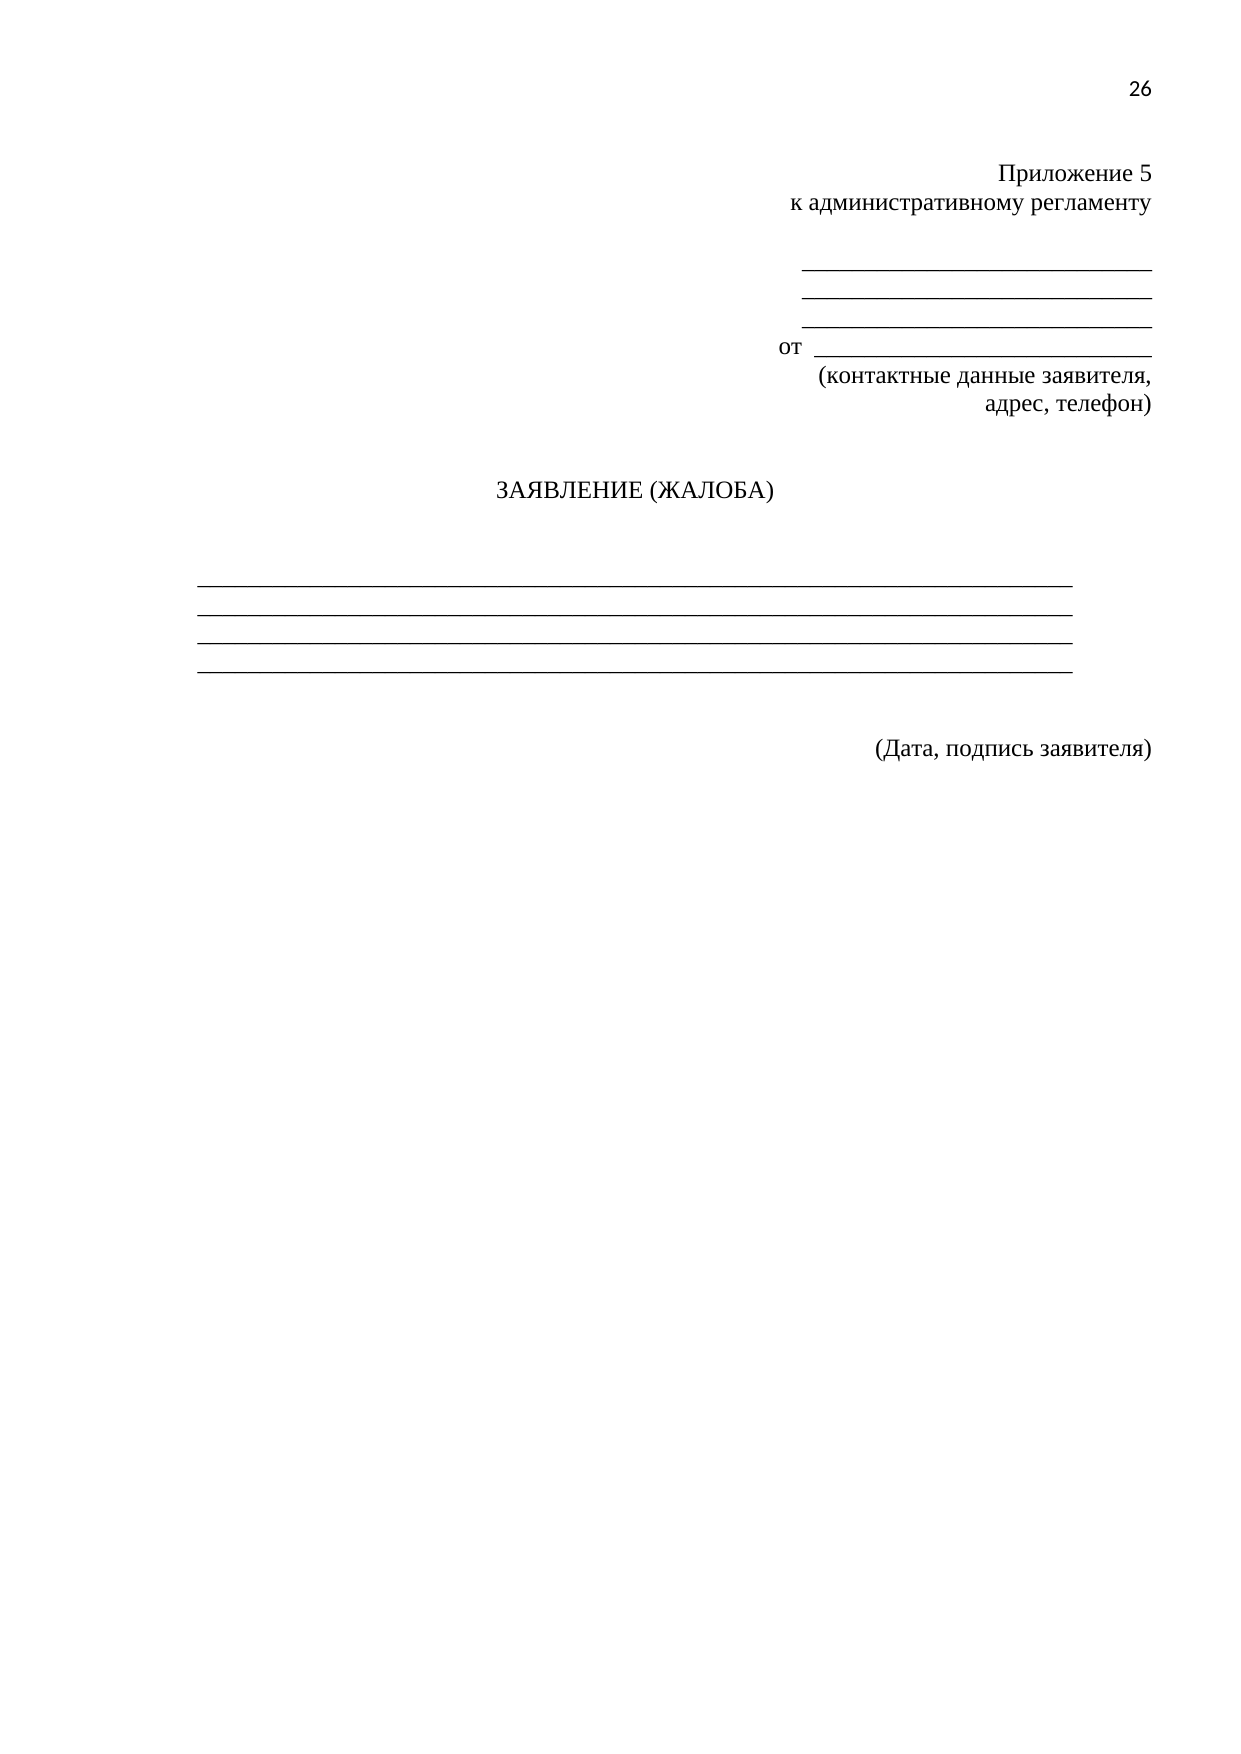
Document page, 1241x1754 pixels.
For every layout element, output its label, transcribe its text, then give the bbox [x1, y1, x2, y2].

text ЗАЯВЛЕНИЕ (ЖАЛОБА) [118, 475, 1152, 503]
text ______________________________________________________________________ [118, 561, 1152, 590]
text ____________________________ [118, 273, 1152, 302]
text (контактные данные заявителя, [118, 360, 1152, 388]
text к административному регламенту [118, 187, 1152, 216]
text адрес, телефон) [118, 388, 1152, 417]
text (Дата, подпись заявителя) [118, 733, 1152, 762]
text ____________________________ [118, 302, 1152, 331]
text ______________________________________________________________________ [118, 647, 1152, 676]
text ______________________________________________________________________ [118, 618, 1152, 647]
text Приложение 5 [118, 158, 1152, 187]
text от ___________________________ [118, 331, 1152, 360]
text ____________________________ [118, 245, 1152, 273]
text ______________________________________________________________________ [118, 590, 1152, 618]
